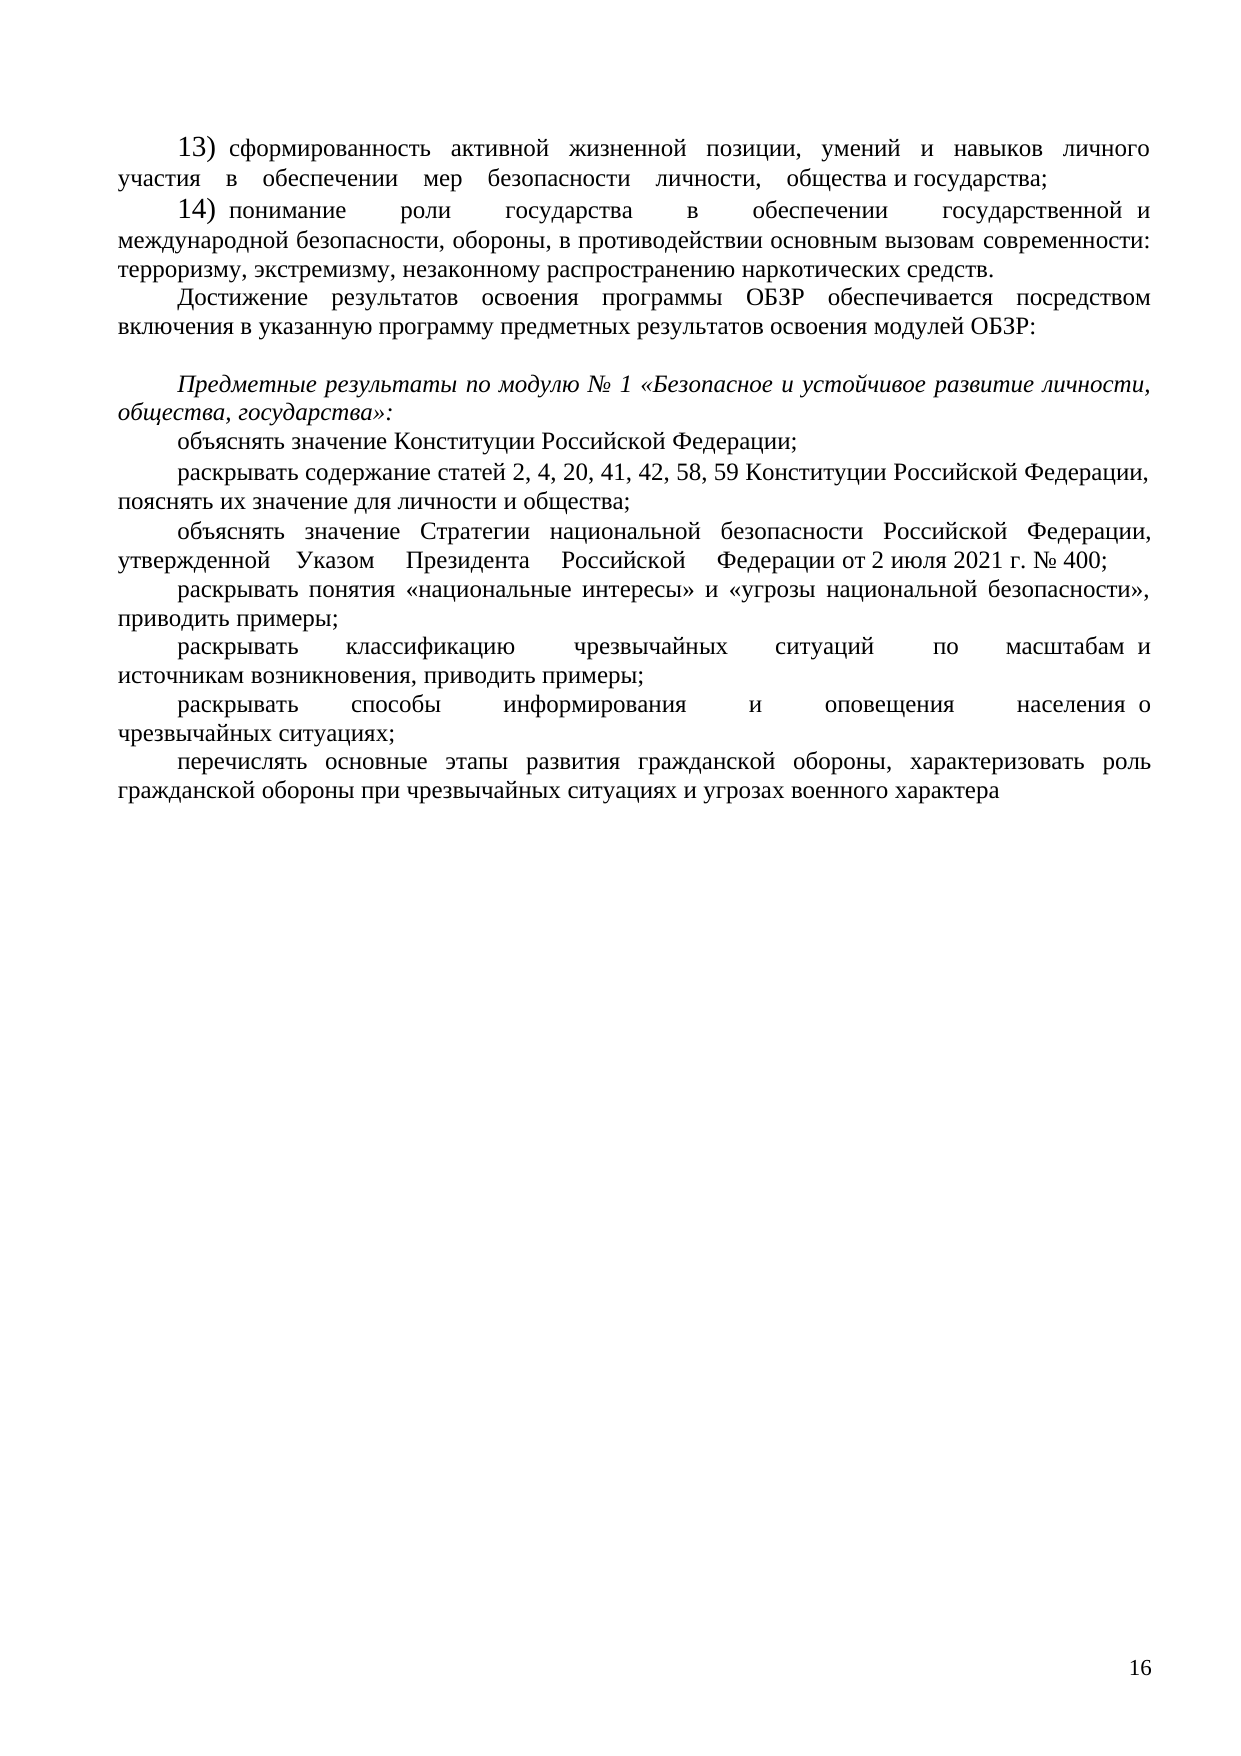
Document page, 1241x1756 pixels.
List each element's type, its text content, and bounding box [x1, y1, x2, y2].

text Предметные результаты по модулю № 1 «Безопасное и устойчивое развитие личности, общества, государства»: [118, 369, 1151, 426]
text объяснять значение Стратегии национальной безопасности Российской Федерации, утвержденной Указом Президента Российской Федерации от 2 июля 2021 г. № 400; [118, 516, 1152, 573]
text раскрывать способы информирования и оповещения населения о чрезвычайных ситуациях; [118, 689, 1151, 746]
list понимание роли государства в обеспечении государственной и международной безопасности, обороны, в противодействии основным вызовам современности: терроризму, экстремизму, незаконному распространению наркотических средств. [118, 191, 1150, 282]
text раскрывать содержание статей 2, 4, 20, 41, 42, 58, 59 Конституции Российской Федерации, пояснять их значение для личности и общества; [118, 457, 1149, 515]
text перечислять основные этапы развития гражданской обороны, характеризовать роль гражданской обороны при чрезвычайных ситуациях и угрозах военного характера [118, 746, 1151, 804]
text объяснять значение Конституции Российской Федерации; [177, 426, 1163, 455]
text раскрывать понятия «национальные интересы» и «угрозы национальной безопасности», приводить примеры; [118, 574, 1149, 631]
text раскрывать классификацию чрезвычайных ситуаций по масштабам и источникам возникновения, приводить примеры; [118, 631, 1151, 689]
text Достижение результатов освоения программы ОБЗР обеспечивается посредством включения в указанную программу предметных результатов освоения модулей ОБЗР: [118, 282, 1151, 340]
list сформированность активной жизненной позиции, умений и навыков личного участия в обеспечении мер безопасности личности, общества и государства; [118, 129, 1150, 191]
